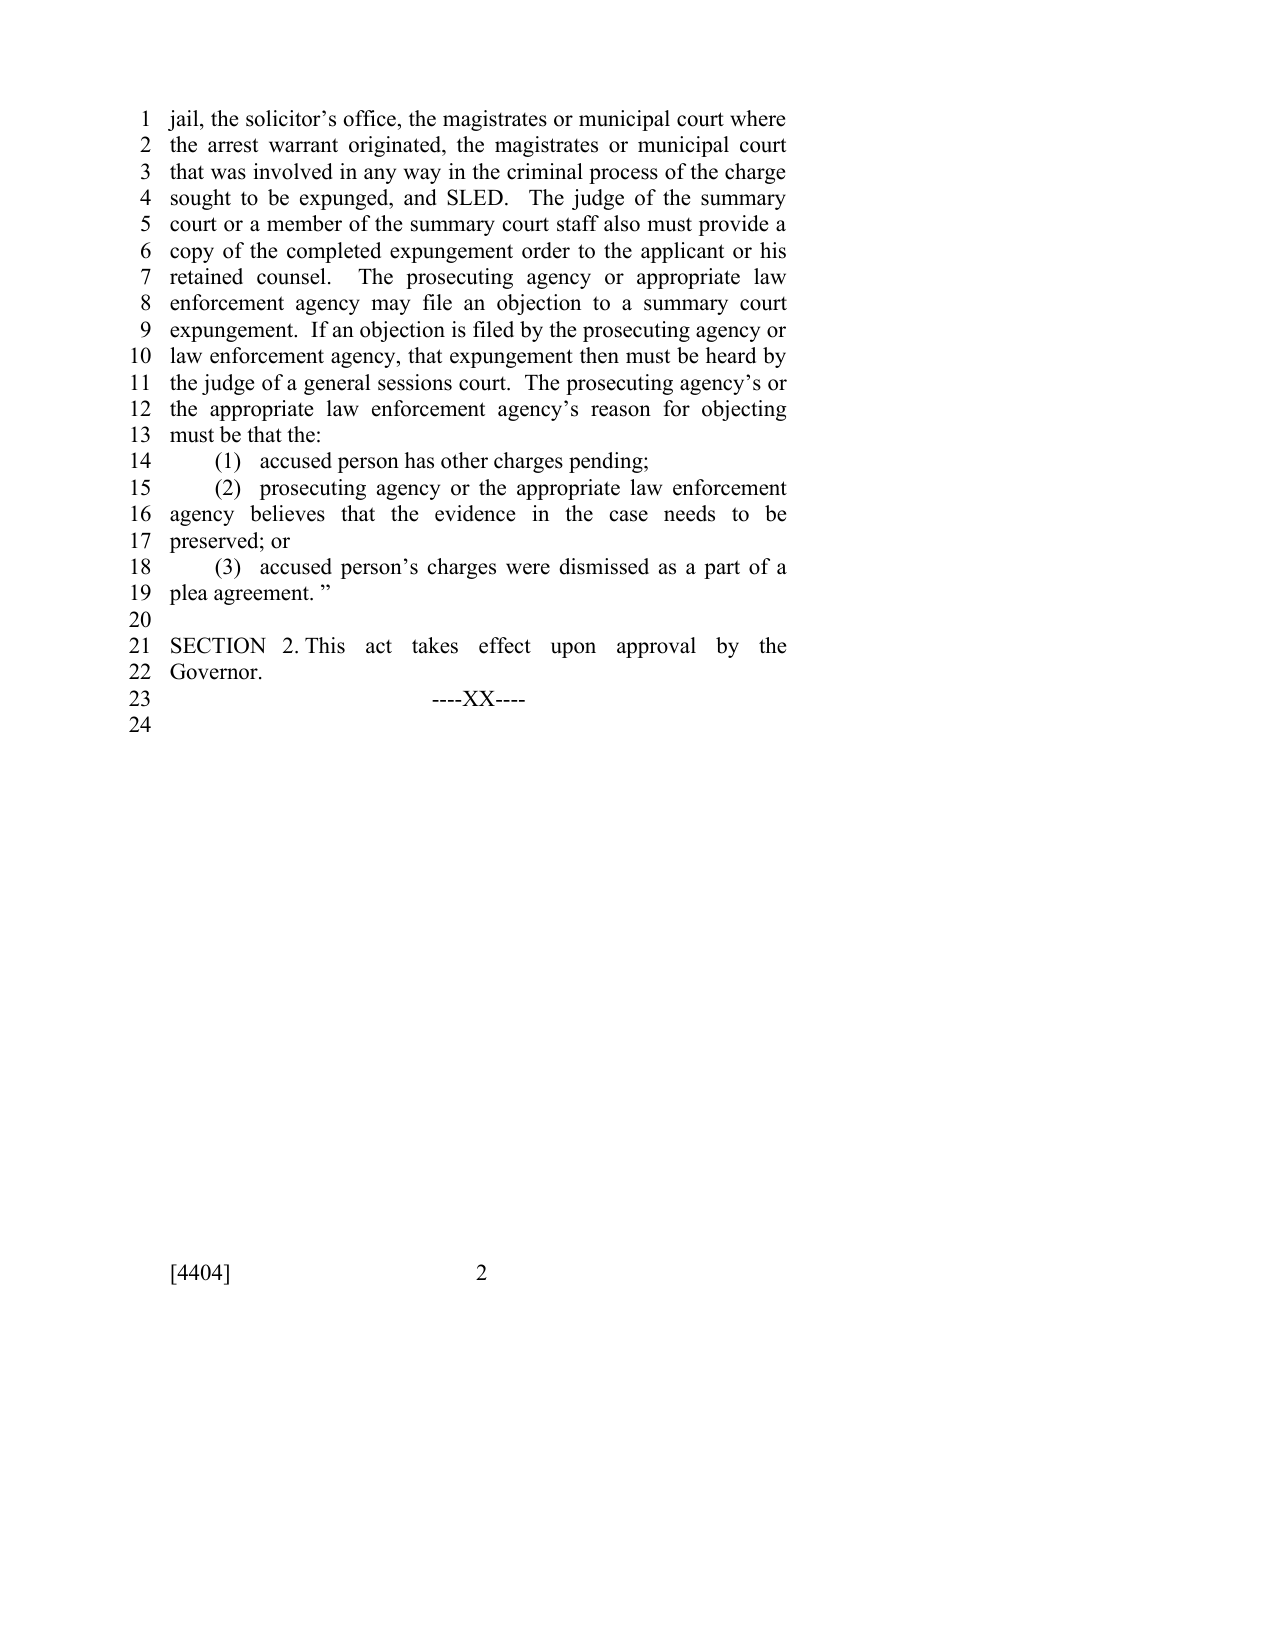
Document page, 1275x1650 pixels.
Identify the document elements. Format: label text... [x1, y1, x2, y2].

text (2) prosecuting agency or the appropriate law enforcement agency believes that the evidence in the case needs to be preserved; or [169, 474, 787, 553]
text (1) accused person has other charges pending; [169, 448, 787, 474]
text SECTION 2. This act takes effect upon approval by the Governor. [169, 632, 787, 685]
text (3) accused person’s charges were dismissed as a part of a plea agreement. ” [169, 553, 787, 606]
text ----XX---- [169, 685, 787, 711]
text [169, 105, 787, 448]
